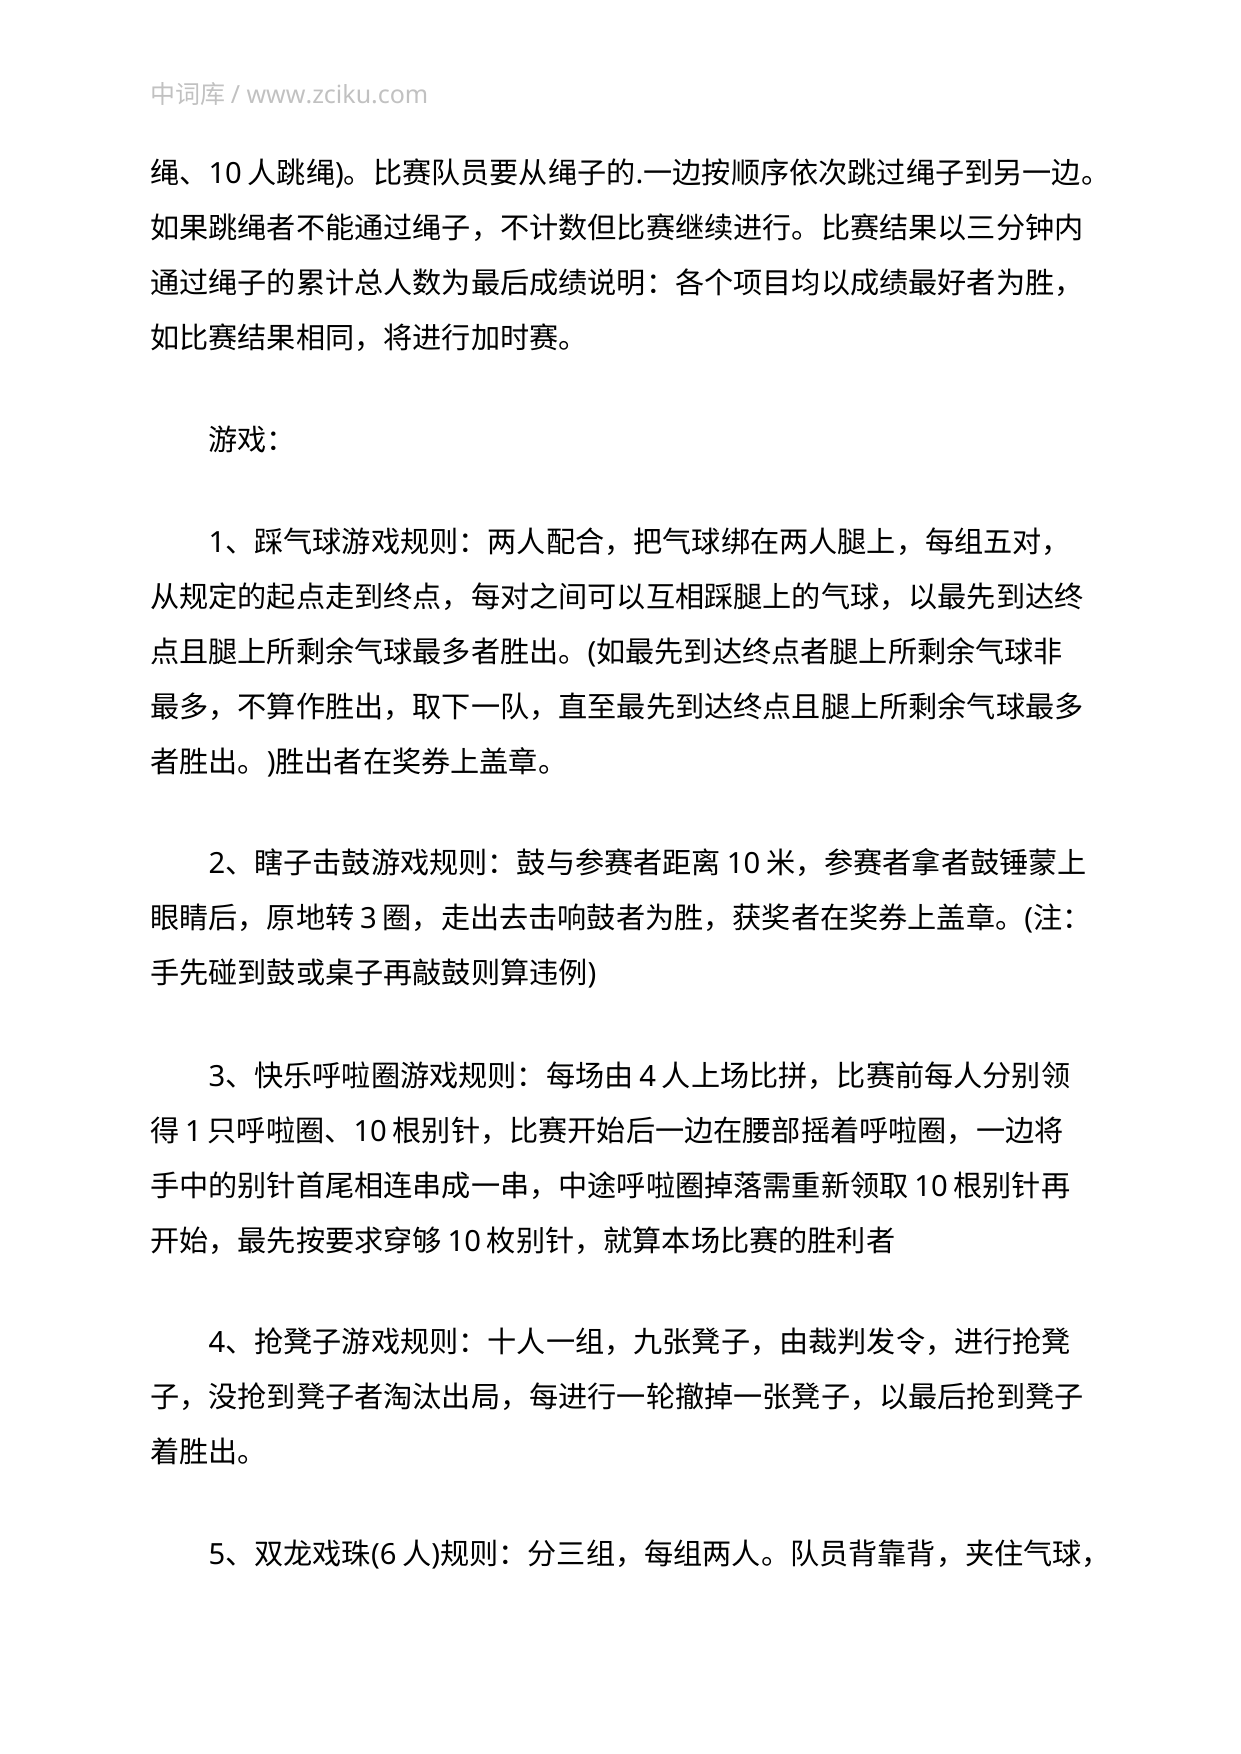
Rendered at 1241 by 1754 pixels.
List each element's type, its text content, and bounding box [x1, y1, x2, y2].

text 2、瞎子击鼓游戏规则：鼓与参赛者距离10米，参赛者拿者鼓锤蒙上眼睛后，原地转3圈，走出去击响鼓者为胜，获奖者在奖券上盖章。(注：手先碰到鼓或桌子再敲鼓则算违例) [150, 840, 1090, 992]
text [150, 150, 1090, 357]
text 4、抢凳子游戏规则：十人一组，九张凳子，由裁判发令，进行抢凳子，没抢到凳子者淘汰出局，每进行一轮撤掉一张凳子，以最后抢到凳子着胜出。 [150, 1319, 1090, 1471]
text 3、快乐呼啦圈游戏规则：每场由4人上场比拼，比赛前每人分别领得1只呼啦圈、10根别针，比赛开始后一边在腰部摇着呼啦圈，一边将手中的别针首尾相连串成一串，中途呼啦圈掉落需重新领取10根别针再开始，最先按要求穿够10枚别针，就算本场比赛的胜利者 [150, 1052, 1090, 1259]
text 5、双龙戏珠(6人)规则：分三组，每组两人。队员背靠背，夹住气球， [150, 1531, 1090, 1573]
text 游戏： [150, 417, 1090, 459]
text 1、踩气球游戏规则：两人配合，把气球绑在两人腿上，每组五对，从规定的起点走到终点，每对之间可以互相踩腿上的气球，以最先到达终点且腿上所剩余气球最多者胜出。(如最先到达终点者腿上所剩余气球非最多，不算作胜出，取下一队，直至最先到达终点且腿上所剩余气球最多者胜出。)胜出者在奖券上盖章。 [150, 518, 1090, 781]
